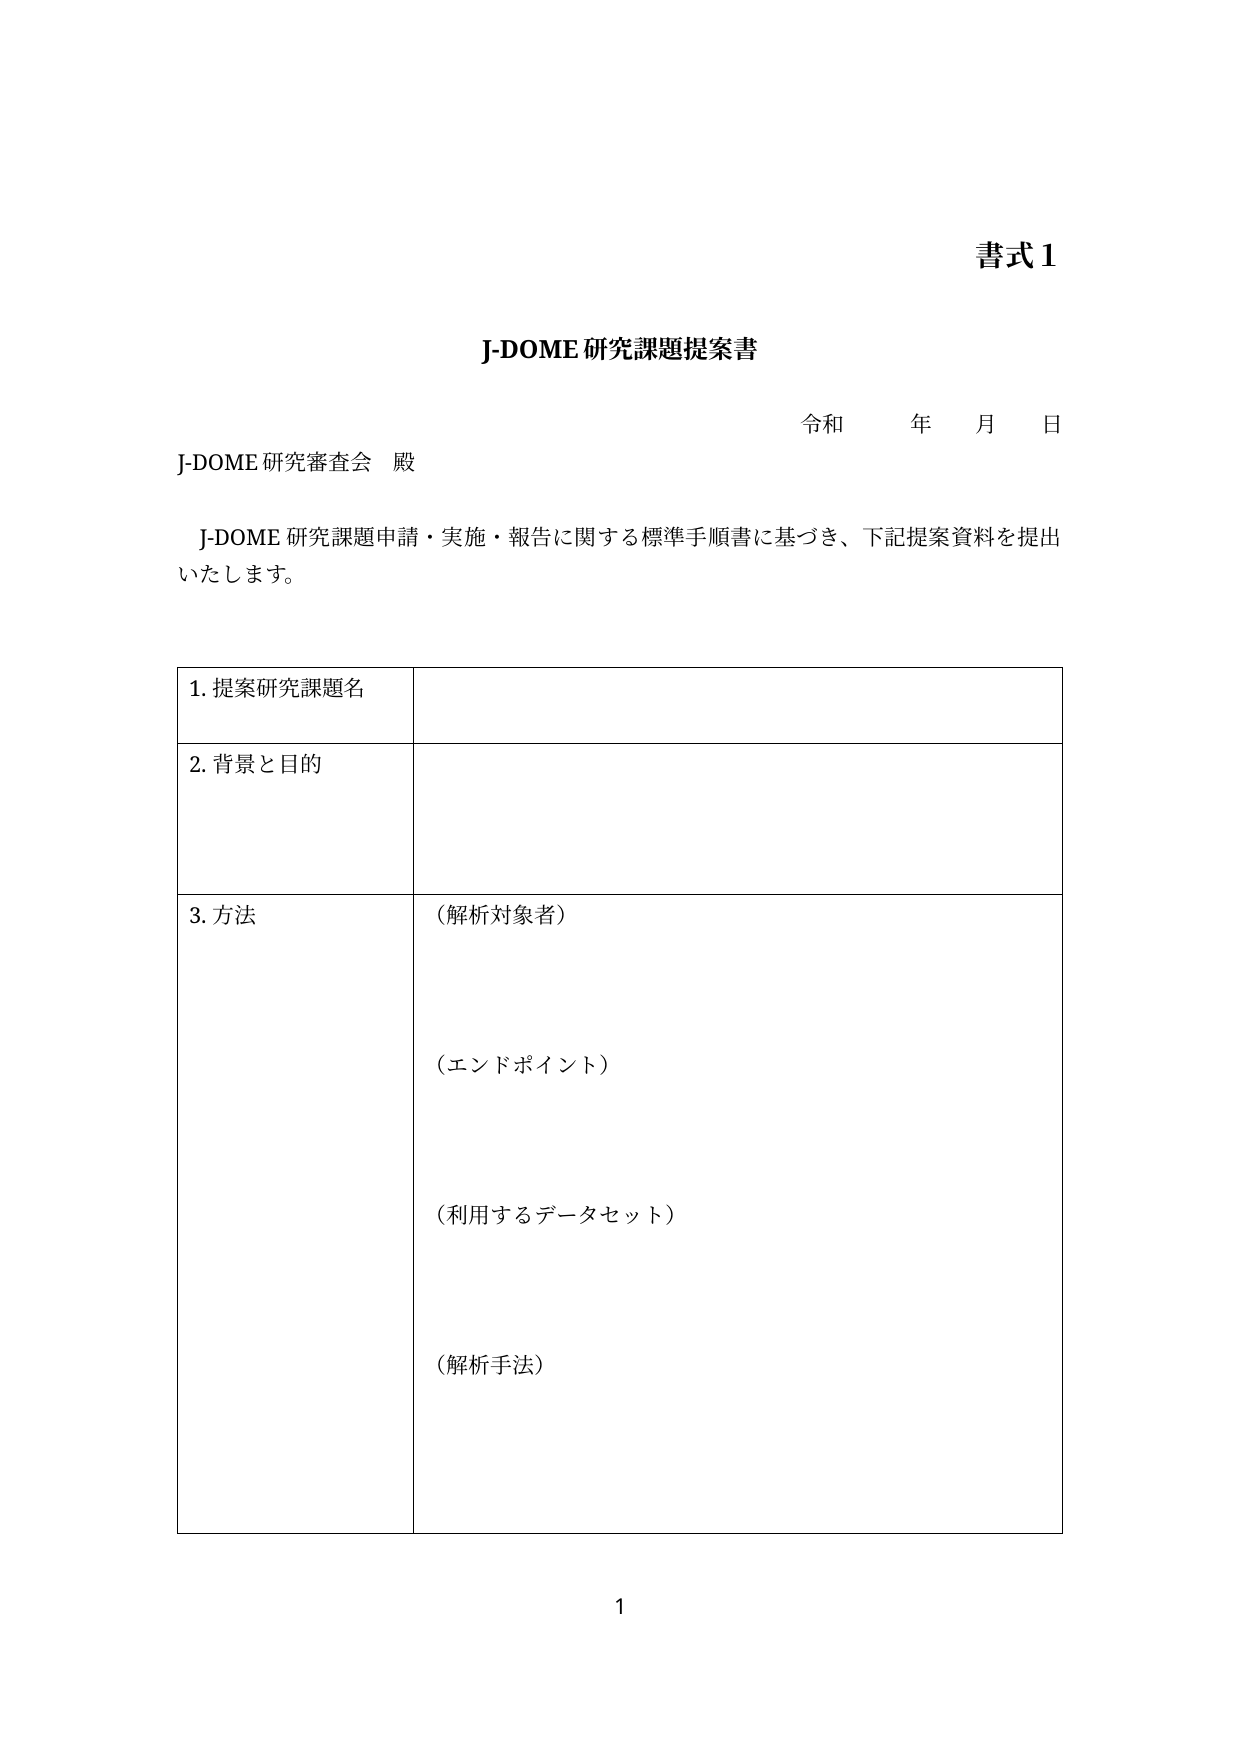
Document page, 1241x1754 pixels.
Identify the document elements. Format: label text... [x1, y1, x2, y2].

table_header 1. 提案研究課題名 [178, 668, 413, 743]
table_cell [414, 744, 1062, 894]
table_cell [414, 895, 1062, 1532]
text J-DOME研究課題提案書 [177, 329, 1063, 367]
table_cell 2. 背景と目的 [178, 744, 413, 894]
text J-DOME 研究課題申請・実施・報告に関する標準手順書に基づき、下記提案資料を提出いたします。 [177, 517, 1063, 592]
text 令和 年 月 日 [177, 404, 1063, 442]
table_header [414, 668, 1062, 743]
text J-DOME研究審査会 殿 [177, 442, 1063, 479]
table_cell 3. 方法 [178, 895, 413, 1532]
text 書式１ [177, 217, 1063, 292]
